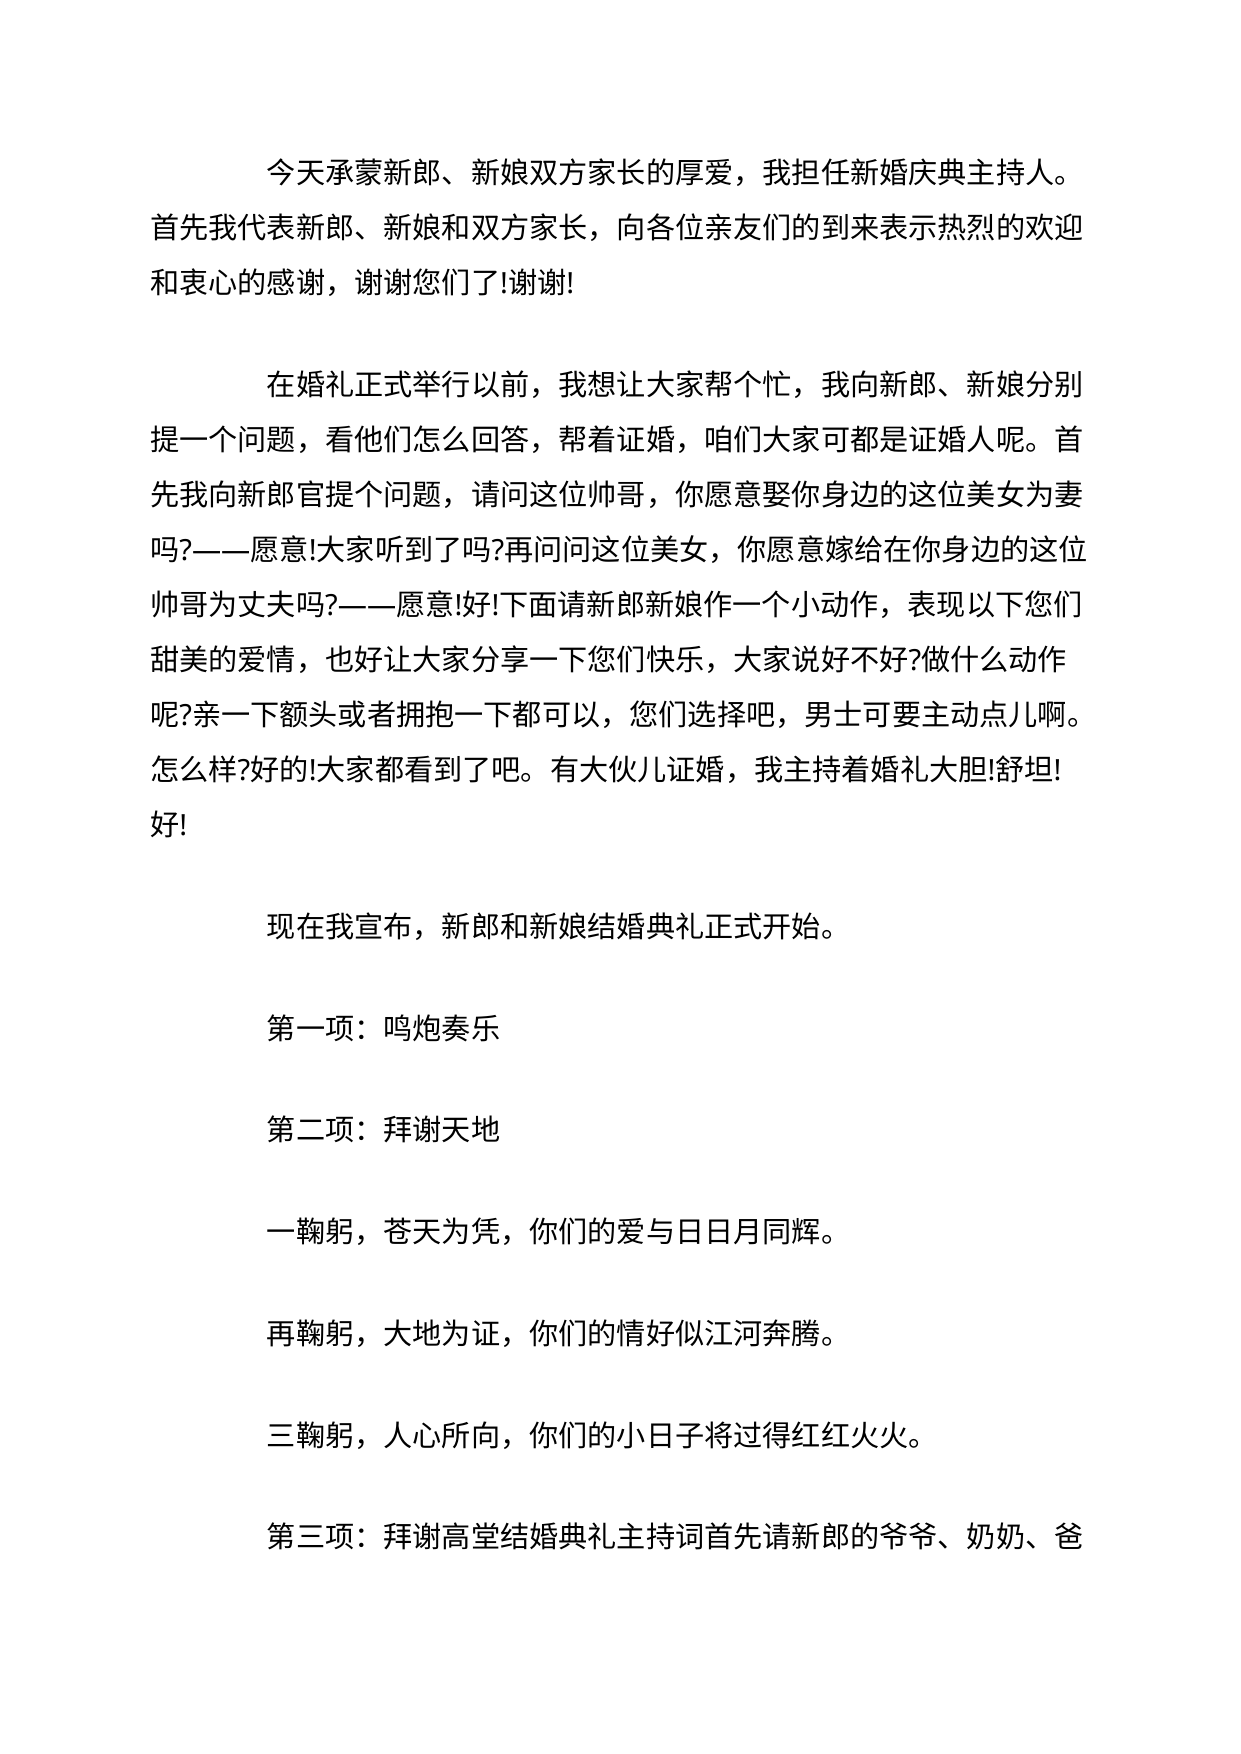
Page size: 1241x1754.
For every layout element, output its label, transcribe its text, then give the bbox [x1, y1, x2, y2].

text 第二项：拜谢天地 [150, 1107, 1090, 1149]
text 一鞠躬，苍天为凭，你们的爱与日日月同辉。 [150, 1209, 1090, 1251]
text 第一项：鸣炮奏乐 [150, 1005, 1090, 1047]
text 现在我宣布，新郎和新娘结婚典礼正式开始。 [150, 903, 1090, 946]
text 再鞠躬，大地为证，你们的情好似江河奔腾。 [150, 1311, 1090, 1353]
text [150, 1514, 1090, 1556]
text 三鞠躬，人心所向，你们的小日子将过得红红火火。 [150, 1412, 1090, 1454]
text 今天承蒙新郎、新娘双方家长的厚爱，我担任新婚庆典主持人。首先我代表新郎、新娘和双方家长，向各位亲友们的到来表示热烈的欢迎和衷心的感谢，谢谢您们了!谢谢! [150, 150, 1090, 302]
text 在婚礼正式举行以前，我想让大家帮个忙，我向新郎、新娘分别提一个问题，看他们怎么回答，帮着证婚，咱们大家可都是证婚人呢。首先我向新郎官提个问题，请问这位帅哥，你愿意娶你身边的这位美女为妻吗?——愿意!大家听到了吗?再问问这位美女，你愿意嫁给在你身边的这位帅哥为丈夫吗?——愿意!好!下面请新郎新娘作一个小动作，表现以下您们甜美的爱情，也好让大家分享一下您们快乐，大家说好不好?做什么动作呢?亲一下额头或者拥抱一下都可以，您们选择吧，男士可要主动点儿啊。怎么样?好的!大家都看到了吧。有大伙儿证婚，我主持着婚礼大胆!舒坦!好! [150, 362, 1090, 844]
